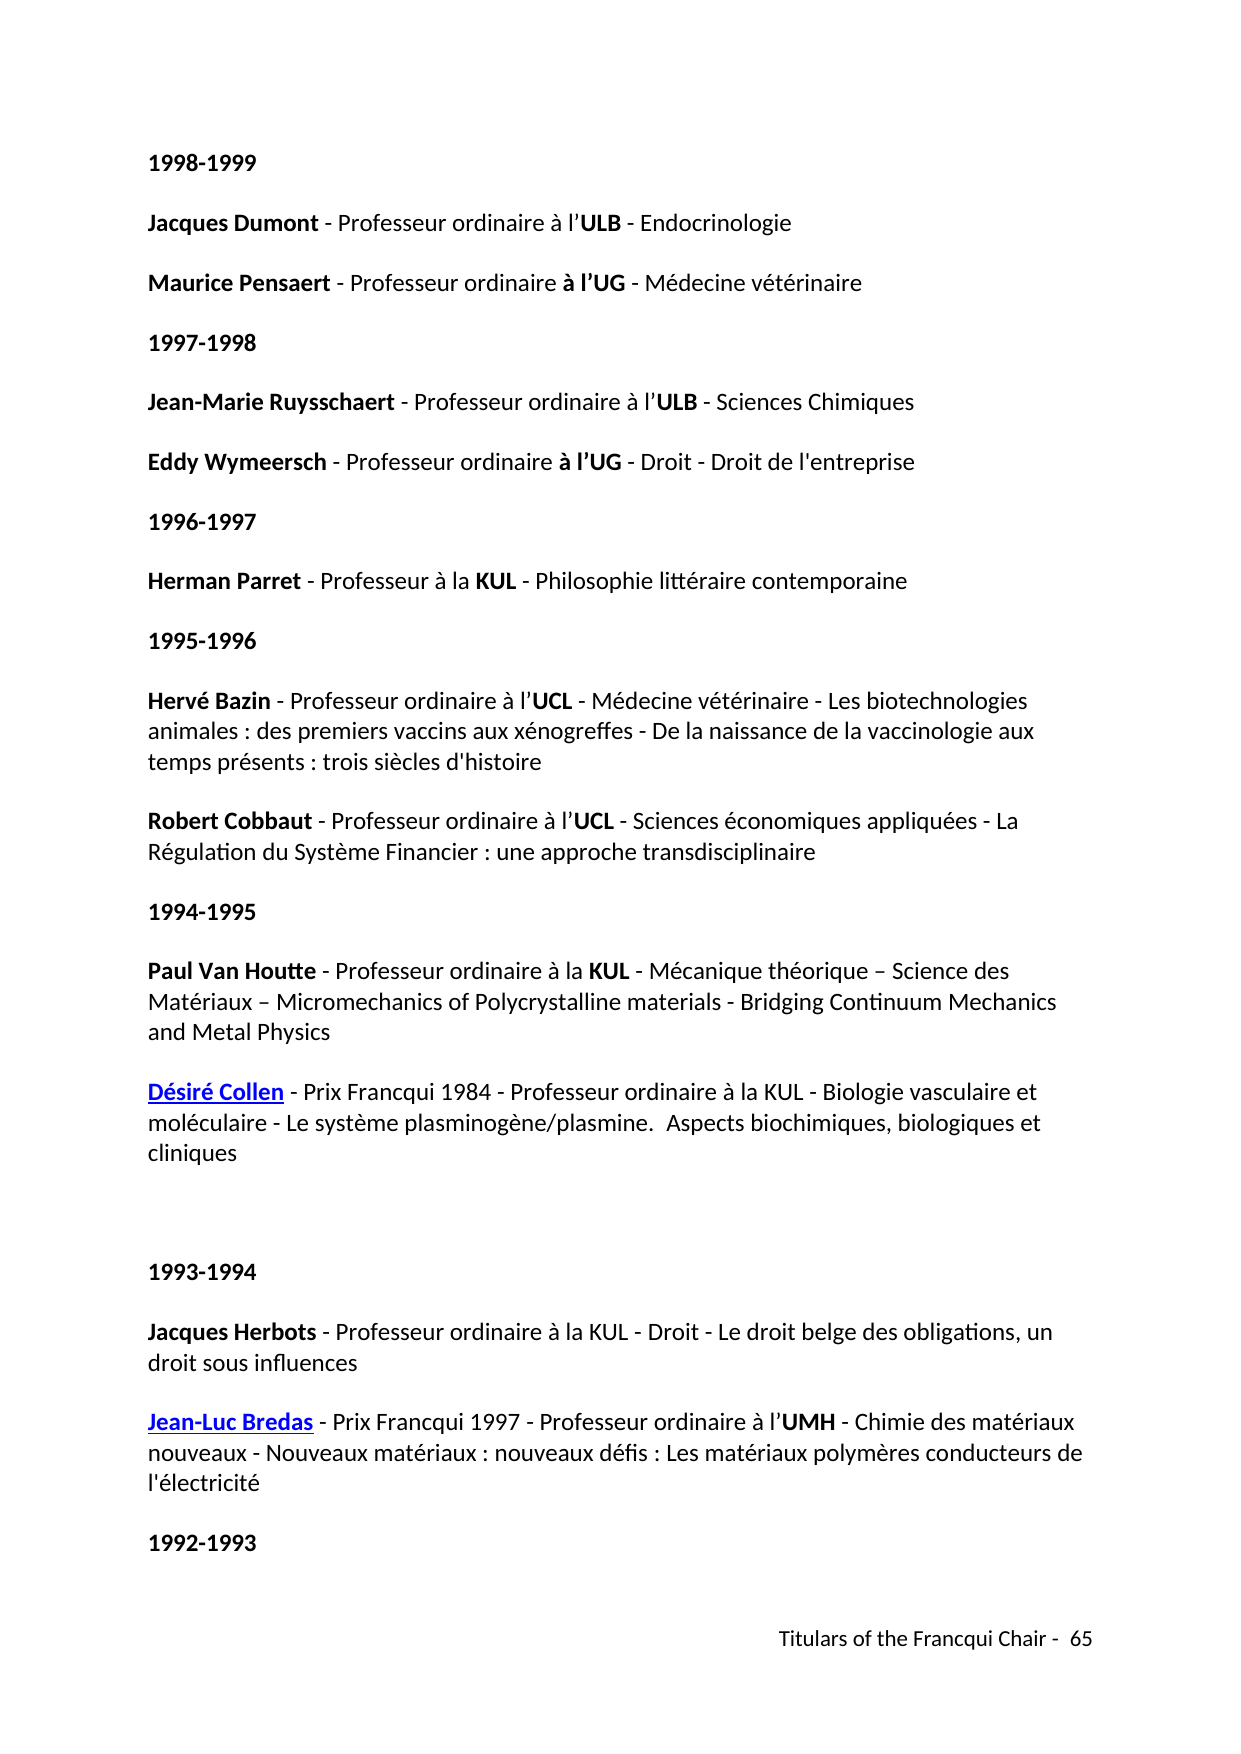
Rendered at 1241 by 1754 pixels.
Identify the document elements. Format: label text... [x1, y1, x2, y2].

text Jean-Luc Bredas - Prix Francqui 1997 - Professeur ordinaire à l’UMH - Chimie des matériaux nouveaux - Nouveaux matériaux : nouveaux défis : Les matériaux polymères conducteurs de l'électricité [148, 1406, 1093, 1498]
text Jacques Dumont - Professeur ordinaire à l’ULB - Endocrinologie [148, 207, 1093, 238]
text Robert Cobbaut - Professeur ordinaire à l’UCL - Sciences économiques appliquées - La Régulation du Système Financier : une approche transdisciplinaire [148, 806, 1093, 867]
text 1996-1997 [148, 506, 1093, 536]
text 1993-1994 [148, 1257, 1093, 1287]
text 1998-1999 [148, 148, 1093, 178]
text Désiré Collen - Prix Francqui 1984 - Professeur ordinaire à la KUL - Biologie vasculaire et moléculaire - Le système plasminogène/plasmine. Aspects biochimiques, biologiques et cliniques [148, 1076, 1093, 1168]
text 1992-1993 [148, 1527, 1093, 1558]
text Maurice Pensaert - Professeur ordinaire à l’UG - Médecine vétérinaire [148, 267, 1093, 297]
text Eddy Wymeersch - Professeur ordinaire à l’UG - Droit - Droit de l'entreprise [148, 446, 1093, 477]
text Jacques Herbots - Professeur ordinaire à la KUL - Droit - Le droit belge des obligations, un droit sous influences [148, 1316, 1093, 1377]
text 1995-1996 [148, 625, 1093, 656]
text 1997-1998 [148, 327, 1093, 357]
text Herman Parret - Professeur à la KUL - Philosophie littéraire contemporaine [148, 565, 1093, 596]
text 1994-1995 [148, 896, 1093, 926]
text Paul Van Houtte - Professeur ordinaire à la KUL - Mécanique théorique – Science des Matériaux – Micromechanics of Polycrystalline materials - Bridging Continuum Mechanics and Metal Physics [148, 955, 1093, 1047]
text Hervé Bazin - Professeur ordinaire à l’UCL - Médecine vétérinaire - Les biotechnologies animales : des premiers vaccins aux xénogreffes - De la naissance de la vaccinologie aux temps présents : trois siècles d'histoire [148, 685, 1093, 776]
text Jean-Marie Ruysschaert - Professeur ordinaire à l’ULB - Sciences Chimiques [148, 386, 1093, 417]
